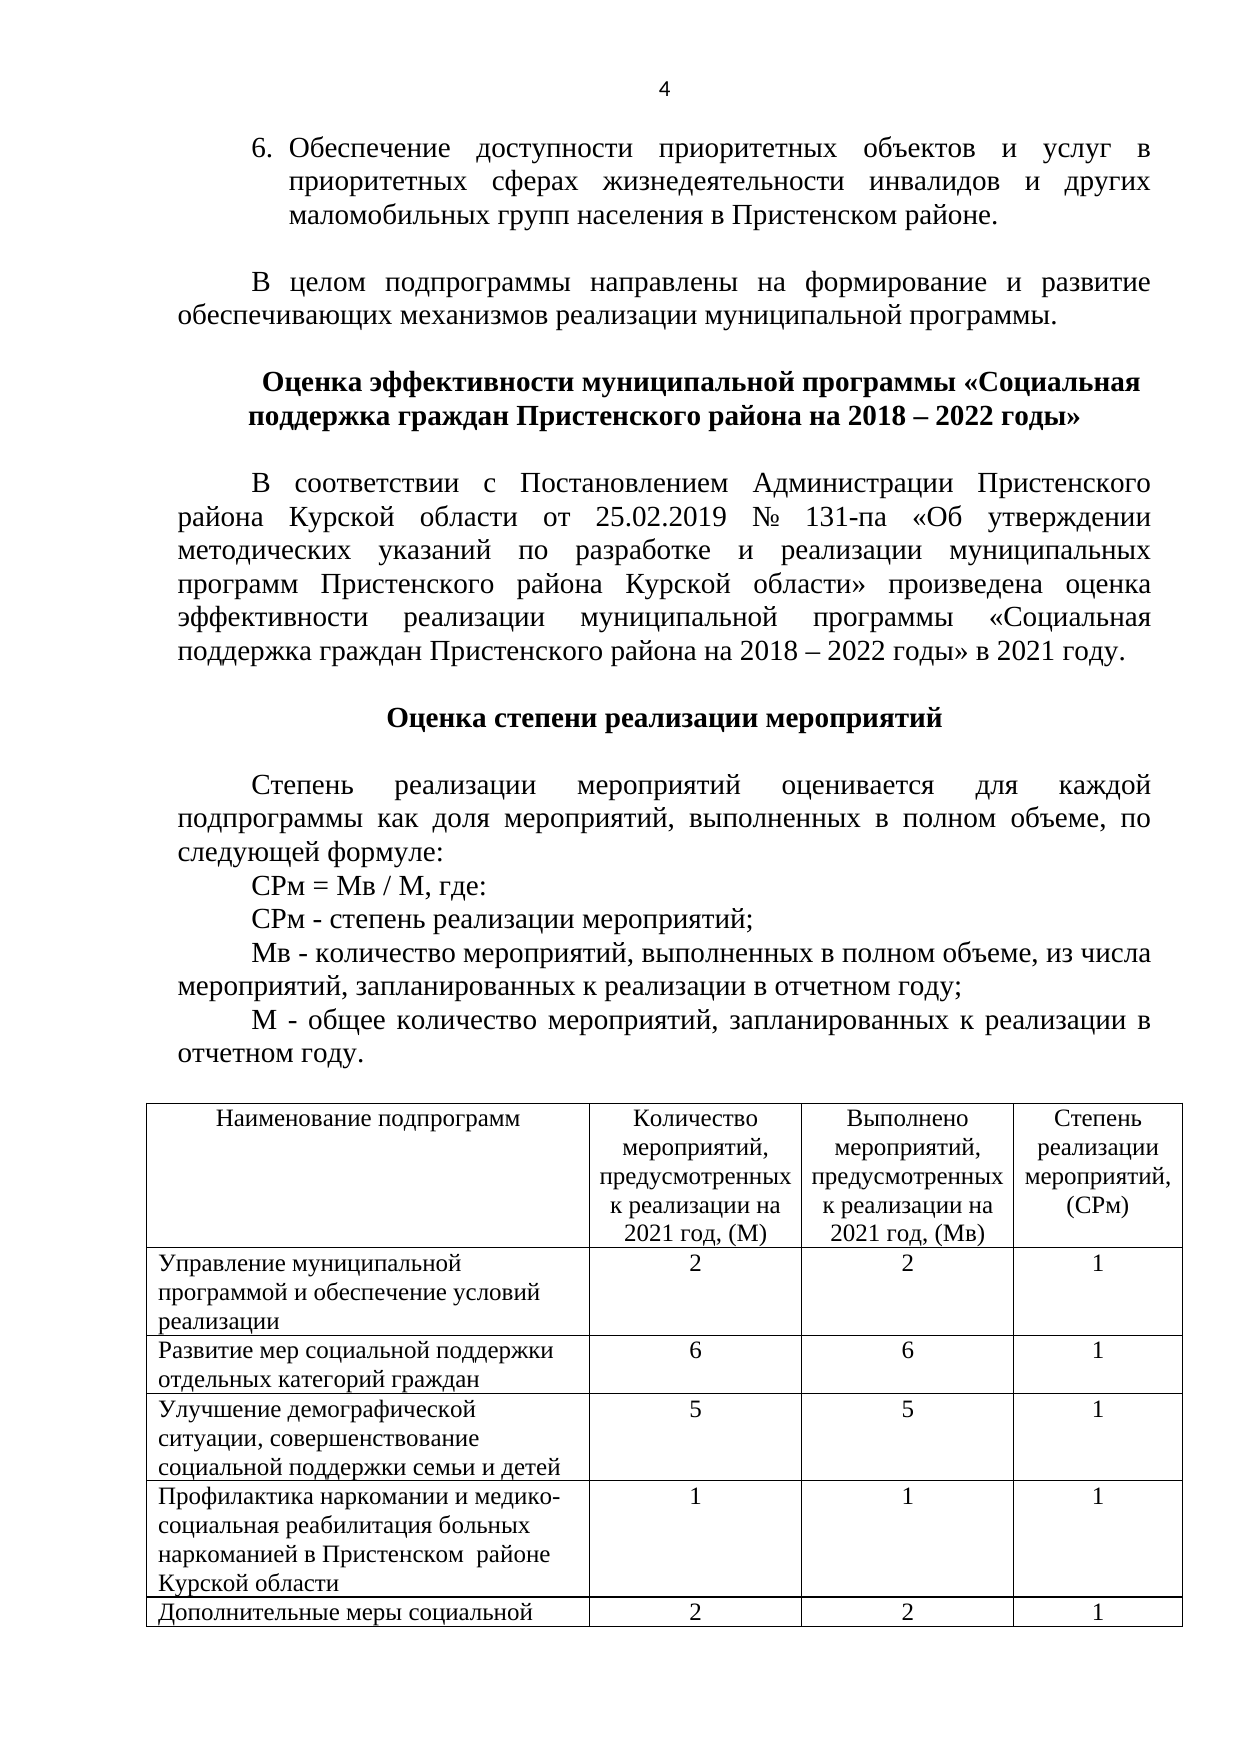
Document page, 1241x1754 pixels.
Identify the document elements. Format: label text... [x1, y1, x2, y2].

text СРм - степень реализации мероприятий; [177, 901, 1152, 935]
table_cell 2 [590, 1598, 801, 1626]
table_header Наименование подпрограмм [147, 1104, 589, 1247]
table_cell 2 [590, 1248, 801, 1334]
table_cell 1 [802, 1481, 1013, 1596]
table_cell 6 [590, 1336, 801, 1393]
table_cell Управление муниципальной программой и обеспечение условий реализации [147, 1248, 589, 1334]
table_cell 5 [590, 1394, 801, 1480]
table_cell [147, 1598, 589, 1626]
table_cell 2 [802, 1598, 1013, 1626]
table_cell Развитие мер социальной поддержки отдельных категорий граждан [147, 1336, 589, 1393]
table_header Количество мероприятий, предусмотренных к реализации на 2021 год, (М) [590, 1104, 801, 1247]
table_header Степень реализации мероприятий, (СРм) [1014, 1104, 1182, 1247]
table_header Выполнено мероприятий, предусмотренных к реализации на 2021 год, (Мв) [802, 1104, 1013, 1247]
text Степень реализации мероприятий оценивается для каждой подпрограммы как доля мероприятий, выполненных в полном объеме, по следующей формуле: [177, 767, 1152, 868]
text Оценка эффективности муниципальной программы «Социальная поддержка граждан Пристенского района на 2018 – 2022 годы» [177, 364, 1152, 432]
text СРм = Мв / М, где: [177, 868, 1152, 901]
list Обеспечение доступности приоритетных объектов и услуг в приоритетных сферах жизнедеятельности инвалидов и других маломобильных групп населения в Пристенском районе. [251, 130, 1152, 230]
table_cell 1 [1014, 1248, 1182, 1334]
text М - общее количество мероприятий, запланированных к реализации в отчетном году. [177, 1002, 1152, 1069]
table_cell Профилактика наркомании и медико-социальная реабилитация больных наркоманией в Пристенском районе Курской области [147, 1481, 589, 1596]
table_cell 1 [1014, 1394, 1182, 1480]
table_cell 2 [802, 1248, 1013, 1334]
text Оценка степени реализации мероприятий [177, 700, 1152, 733]
table_cell 1 [1014, 1481, 1182, 1596]
table_cell 1 [1014, 1336, 1182, 1393]
text В соответствии с Постановлением Администрации Пристенского района Курской области от 25.02.2019 № 131-па «Об утверждении методических указаний по разработке и реализации муниципальных программ Пристенского района Курской области» произведена оценка эффективности реализации муниципальной программы «Социальная поддержка граждан Пристенского района на 2018 – 2022 годы» в 2021 году. [177, 465, 1152, 666]
table_cell 1 [590, 1481, 801, 1596]
table_cell Улучшение демографической ситуации, совершенствование социальной поддержки семьи и детей [147, 1394, 589, 1480]
table_cell 1 [1014, 1598, 1182, 1626]
table_cell 5 [802, 1394, 1013, 1480]
table_cell 6 [802, 1336, 1013, 1393]
text В целом подпрограммы направлены на формирование и развитие обеспечивающих механизмов реализации муниципальной программы. [177, 264, 1152, 331]
text Мв - количество мероприятий, выполненных в полном объеме, из числа мероприятий, запланированных к реализации в отчетном году; [177, 935, 1152, 1002]
